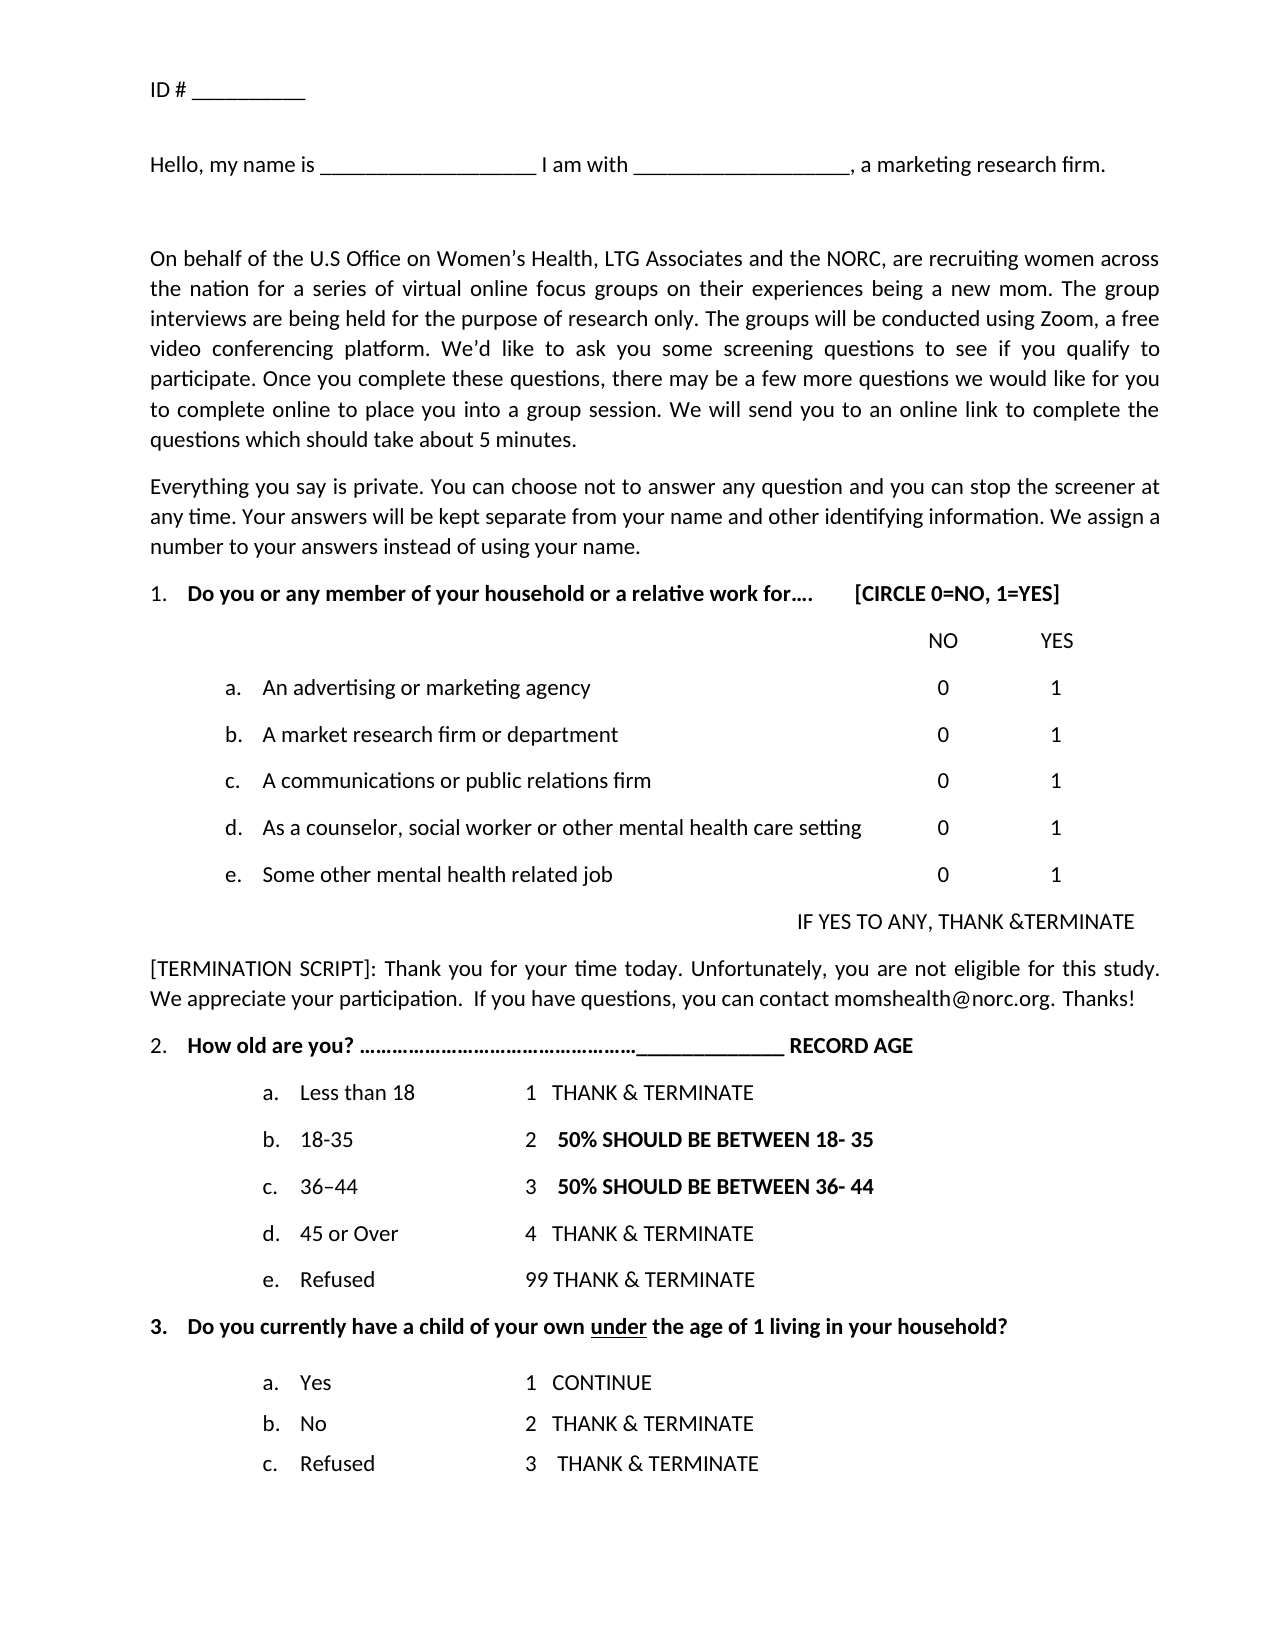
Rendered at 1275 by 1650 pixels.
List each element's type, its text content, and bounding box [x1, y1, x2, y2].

list Refused 99 THANK & TERMINATE [262, 1266, 1162, 1294]
list An advertising or marketing agency 0 1 [225, 673, 1162, 701]
text Everything you say is private. You can choose not to answer any question and you can stop the screener at any time. Your answers will be kept separate from your name and other identifying information. We assign a number to your answers instead of using your name. [150, 472, 1162, 560]
list How old are you? ……………………………………………_____________ RECORD AGE [150, 1031, 1162, 1059]
list Do you currently have a child of your own under the age of 1 living in your household? [150, 1312, 1162, 1341]
list Refused 3 THANK & TERMINATE [262, 1449, 1162, 1478]
list As a counselor, social worker or other mental health care setting 0 1 [225, 813, 1162, 842]
list A market research firm or department 0 1 [225, 720, 1162, 748]
text If yes to any, THANK &TERMINATE [150, 907, 1162, 935]
text Hello, my name is ___________________ I am with ___________________, a marketing research firm. [150, 150, 1162, 178]
text [TERMINATION SCRIPT]: Thank you for your time today. Unfortunately, you are not eligible for this study. We appreciate your participation. If you have questions, you can contact momshealth@norc.org. Thanks! [150, 954, 1162, 1012]
text NO YES [150, 626, 1162, 654]
list 18-35 2 50% SHOULD BE BETWEEN 18- 35 [262, 1125, 1162, 1153]
list A communications or public relations firm 0 1 [225, 767, 1162, 795]
list 45 or Over 4 THANK & TERMINATE [262, 1219, 1162, 1247]
list Do you or any member of your household or a relative work for…. [CIRCLE 0=NO, 1=YES] [150, 579, 1162, 607]
list Some other mental health related job 0 1 [225, 860, 1162, 888]
list Yes 1 Continue [262, 1368, 1162, 1397]
list Less than 18 1 THANK & TERMINATE [262, 1078, 1162, 1106]
list No 2 THANK & TERMINATE [262, 1409, 1162, 1437]
list 36–44 3 50% SHOULD BE BETWEEN 36- 44 [262, 1172, 1162, 1200]
text On behalf of the U.S Office on Women’s Health, LTG Associates and the NORC, are recruiting women across the nation for a series of virtual online focus groups on their experiences being a new mom. The group interviews are being held for the purpose of research only. The groups will be conducted using Zoom, a free video conferencing platform. We’d like to ask you some screening questions to see if you qualify to participate. Once you complete these questions, there may be a few more questions we would like for you to complete online to place you into a group session. We will send you to an online link to complete the questions which should take about 5 minutes. [150, 244, 1162, 453]
